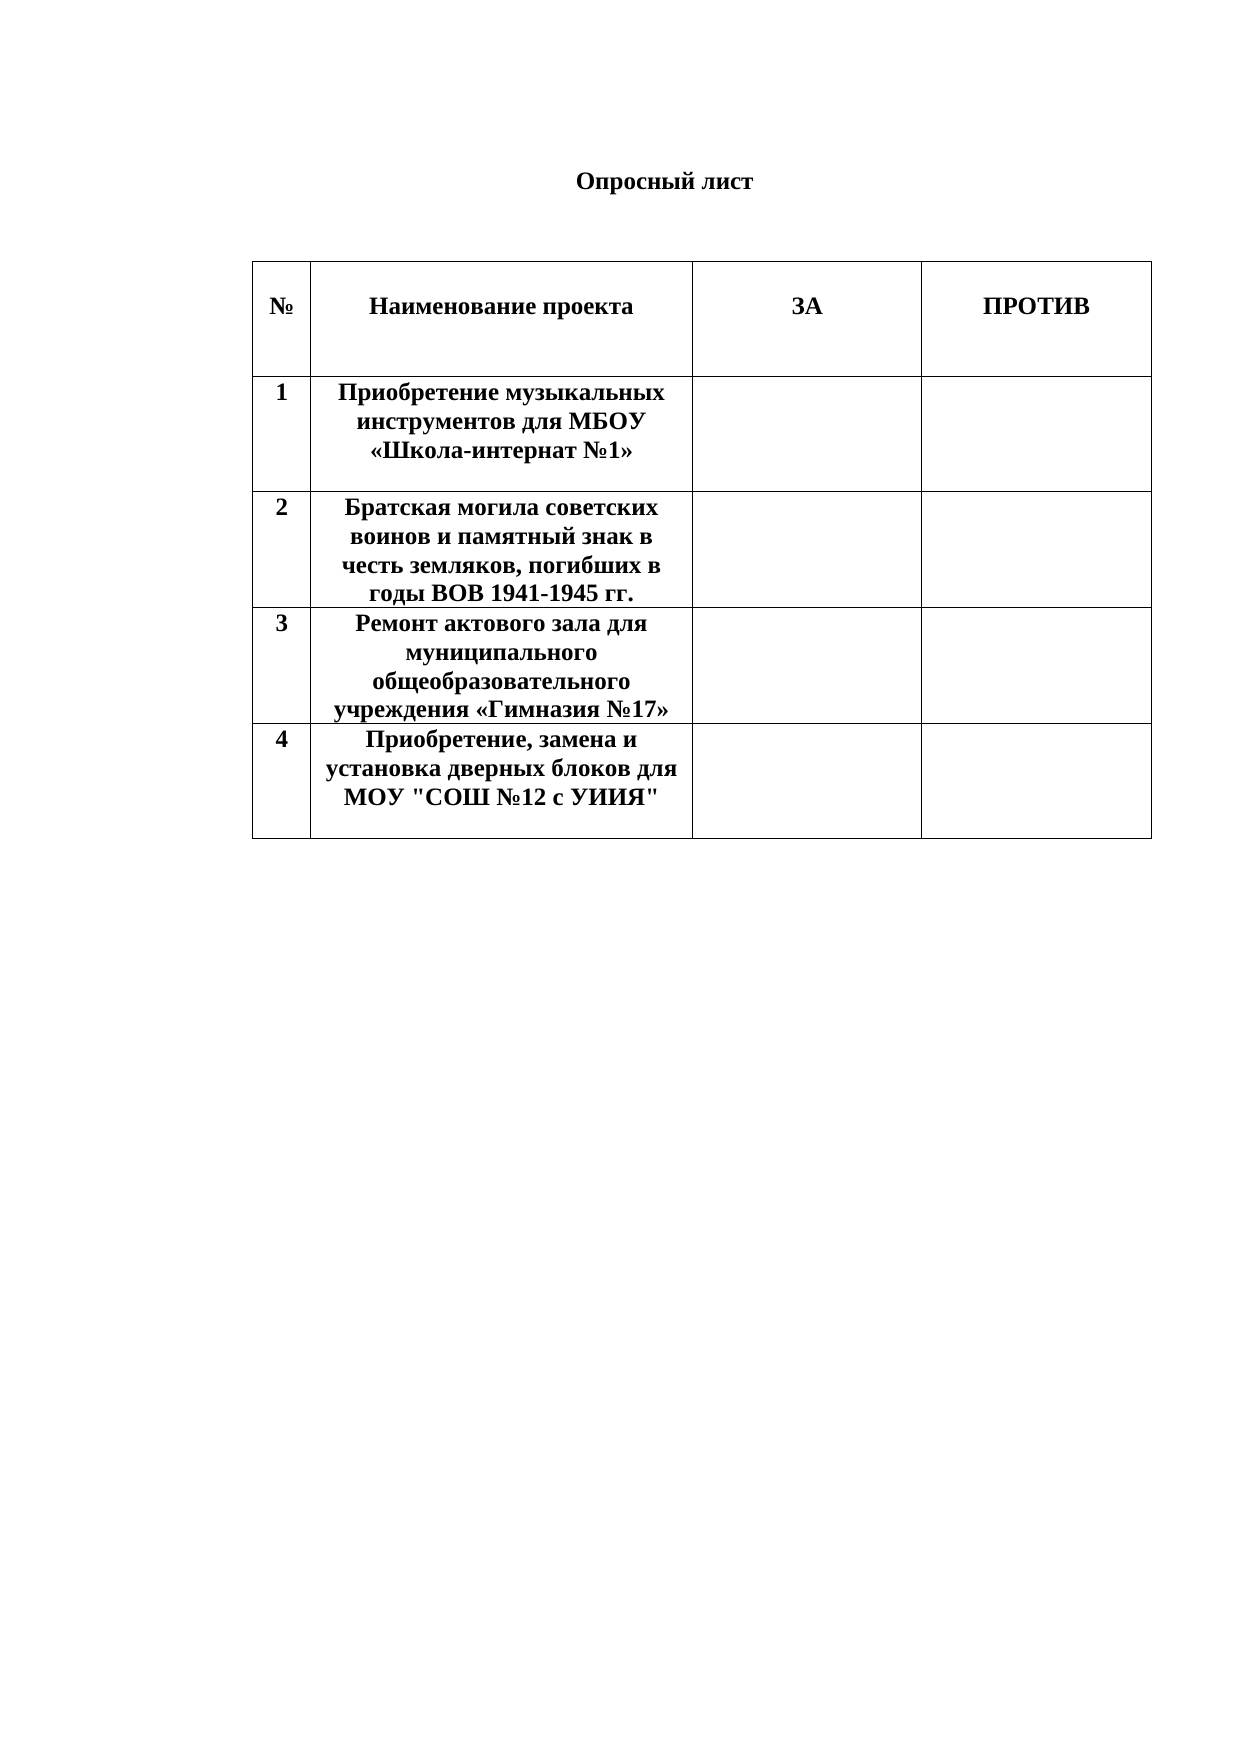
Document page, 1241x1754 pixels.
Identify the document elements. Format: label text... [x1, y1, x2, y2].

table_cell 4 [253, 724, 310, 838]
table_cell Приобретение, замена и установка дверных блоков для МОУ "СОШ №12 с УИИЯ" [311, 724, 692, 838]
table_cell [693, 492, 921, 607]
table_cell Ремонт актового зала для муниципального общеобразовательного учреждения «Гимназия №17» [311, 608, 692, 723]
table_header № [253, 262, 310, 376]
table_header Наименование проекта [311, 262, 692, 376]
table_cell 3 [253, 608, 310, 723]
table_cell 2 [253, 492, 310, 607]
table_cell [922, 377, 1151, 491]
table_cell Братская могила советских воинов и памятный знак в честь земляков, погибших в годы ВОВ 1941-1945 гг. [311, 492, 692, 607]
table_cell [693, 608, 921, 723]
table_cell [693, 377, 921, 491]
text Опросный лист [177, 166, 1152, 194]
table_cell 1 [253, 377, 310, 491]
table_cell [922, 492, 1151, 607]
table_cell [922, 608, 1151, 723]
table_cell [922, 724, 1151, 838]
table_header ЗА [693, 262, 921, 376]
table_cell [693, 724, 921, 838]
table_header ПРОТИВ [922, 262, 1151, 376]
table_cell Приобретение музыкальных инструментов для МБОУ «Школа-интернат №1» [311, 377, 692, 491]
